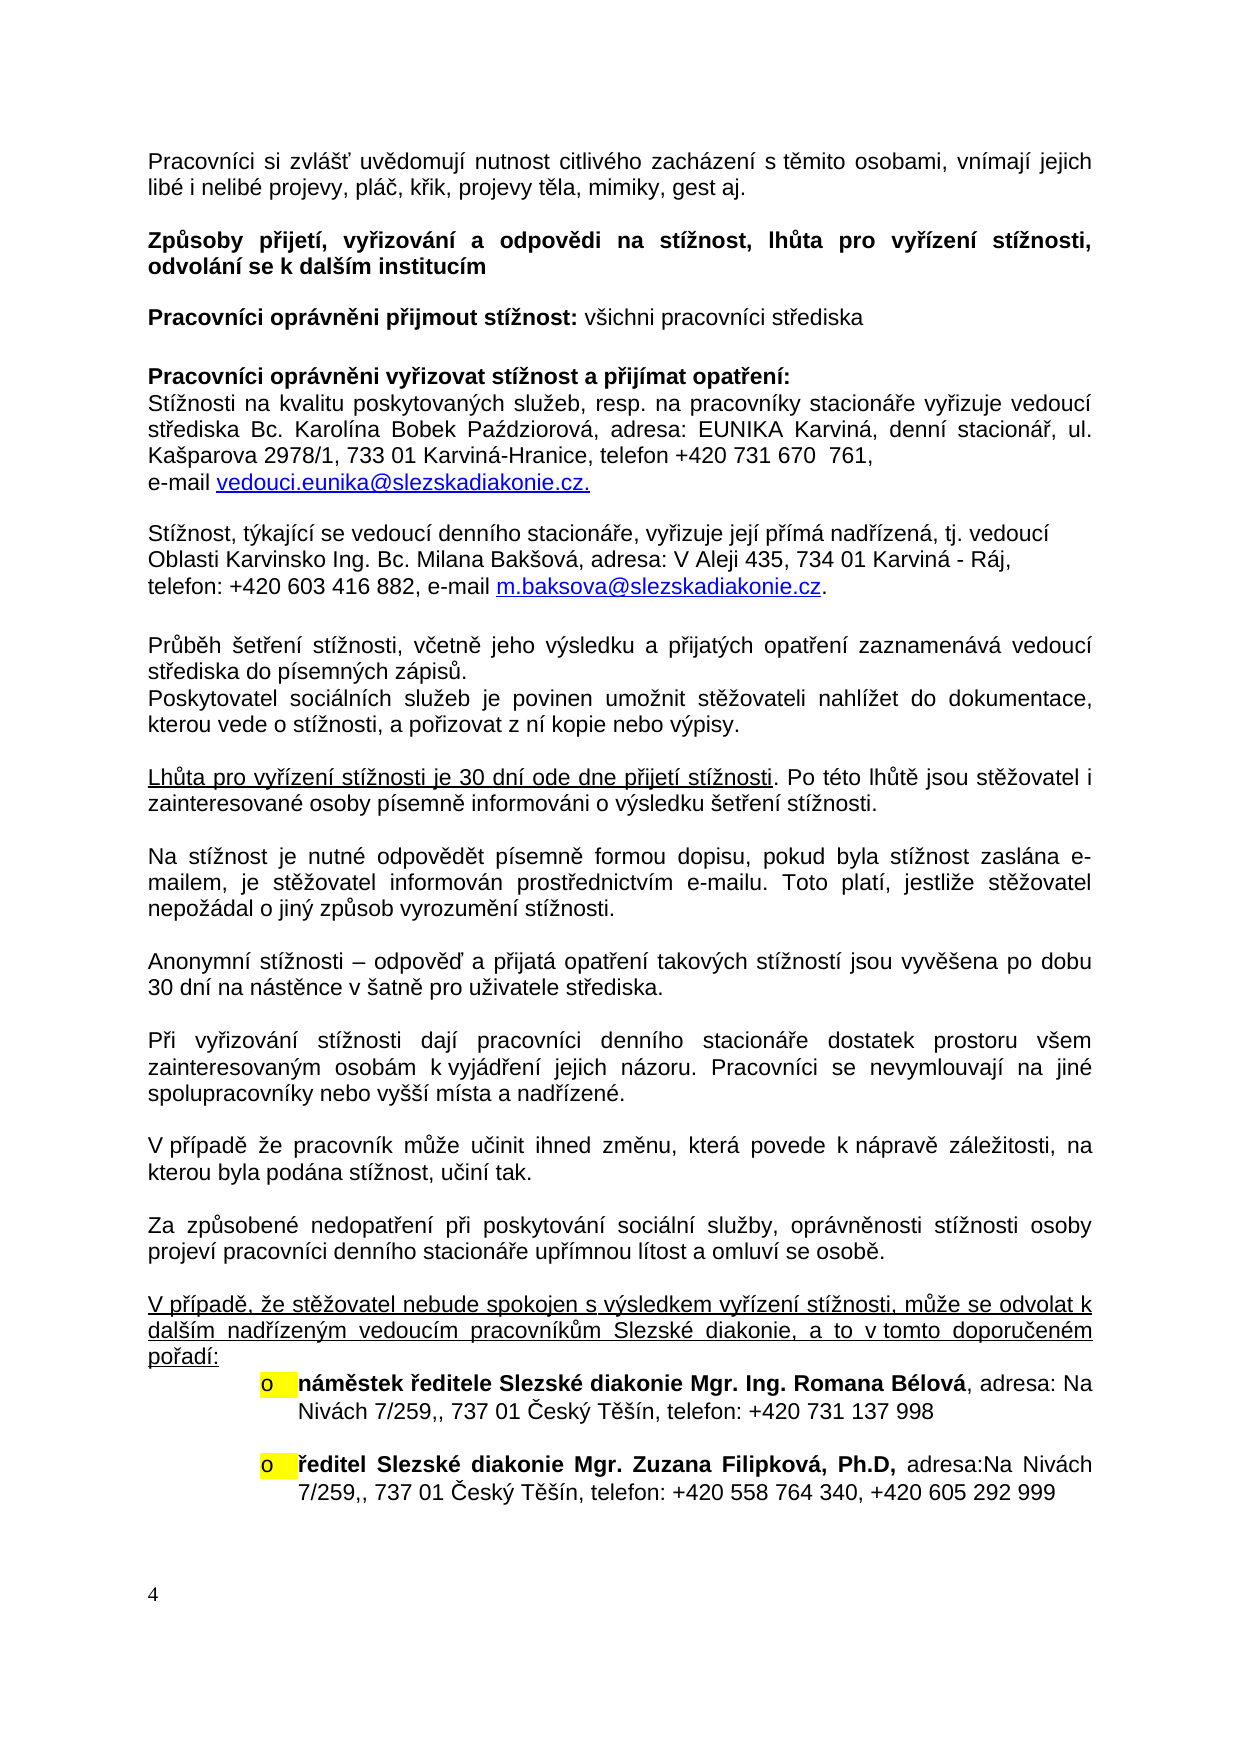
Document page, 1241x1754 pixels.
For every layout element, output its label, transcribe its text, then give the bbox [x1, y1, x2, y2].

text Stížnosti na kvalitu poskytovaných služeb, resp. na pracovníky stacionáře vyřizuje vedoucí střediska Bc. Karolína Bobek Paździorová, adresa: EUNIKA Karviná, denní stacionář, ul. Kašparova 2978/1, 733 01 Karviná-Hranice, telefon +420 731 670 761, [148, 390, 1093, 469]
text Průběh šetření stížnosti, včetně jeho výsledku a přijatých opatření zaznamenává vedoucí střediska do písemných zápisů. [148, 632, 1093, 684]
list ředitel Slezské diakonie Mgr. Zuzana Filipková, Ph.D, adresa:Na Nivách 7/259,, 737 01 Český Těšín, telefon: +420 558 764 340, +420 605 292 999 [260, 1451, 1093, 1505]
text Anonymní stížnosti – odpověď a přijatá opatření takových stížností jsou vyvěšena po dobu 30 dní na nástěnce v šatně pro uživatele střediska. [148, 948, 1093, 1001]
text Pracovníci si zvlášť uvědomují nutnost citlivého zacházení s těmito osobami, vnímají jejich libé i nelibé projevy, pláč, křik, projevy těla, mimiky, gest aj. [148, 148, 1093, 200]
text Způsoby přijetí, vyřizování a odpovědi na stížnost, lhůta pro vyřízení stížnosti, odvolání se k dalším institucím [148, 227, 1093, 279]
text V případě že pracovník může učinit ihned změnu, která povede k nápravě záležitosti, na kterou byla podána stížnost, učiní tak. [148, 1132, 1093, 1185]
text e-mail vedouci.eunika@slezskadiakonie.cz. [148, 469, 1093, 495]
text Lhůta pro vyřízení stížnosti je 30 dní ode dne přijetí stížnosti. Po této lhůtě jsou stěžovatel i zainteresované osoby písemně informováni o výsledku šetření stížnosti. [148, 763, 1093, 816]
text Poskytovatel sociálních služeb je povinen umožnit stěžovateli nahlížet do dokumentace, kterou vede o stížnosti, a pořizovat z ní kopie nebo výpisy. [148, 684, 1093, 737]
text Za způsobené nedopatření při poskytování sociální služby, oprávněnosti stížnosti osoby projeví pracovníci denního stacionáře upřímnou lítost a omluví se osobě. [148, 1212, 1093, 1264]
text Na stížnost je nutné odpovědět písemně formou dopisu, pokud byla stížnost zaslána e-mailem, je stěžovatel informován prostřednictvím e-mailu. Toto platí, jestliže stěžovatel nepožádal o jiný způsob vyrozumění stížnosti. [148, 843, 1093, 922]
text Při vyřizování stížnosti dají pracovníci denního stacionáře dostatek prostoru všem zainteresovaným osobám k vyjádření jejich názoru. Pracovníci se nevymlouvají na jiné spolupracovníky nebo vyšší místa a nadřízené. [148, 1027, 1093, 1106]
text Pracovníci oprávněni přijmout stížnost: všichni pracovníci střediska [148, 304, 1093, 331]
text V případě, že stěžovatel nebude spokojen s výsledkem vyřízení stížnosti, může se odvolat k dalším nadřízeným vedoucím pracovníkům Slezské diakonie, a to v tomto doporučeném pořadí: [148, 1341, 1093, 1370]
text Stížnost, týkající se vedoucí denního stacionáře, vyřizuje její přímá nadřízená, tj. vedoucí Oblasti Karvinsko Ing. Bc. Milana Bakšová, adresa: V Aleji 435, 734 01 Karviná - Ráj, telefon: +420 603 416 882, e-mail m.baksova@slezskadiakonie.cz. [148, 520, 1093, 599]
text Pracovníci oprávněni vyřizovat stížnost a přijímat opatření: [148, 363, 1093, 390]
list náměstek ředitele Slezské diakonie Mgr. Ing. Romana Bélová, adresa: Na Nivách 7/259,, 737 01 Český Těšín, telefon: +420 731 137 998 [260, 1370, 1093, 1424]
text V případě, že stěžovatel nebude spokojen s výsledkem vyřízení stížnosti, může se odvolat k dalším nadřízeným vedoucím pracovníkům Slezské diakonie, a to v tomto doporučeném pořadí: [148, 1291, 1093, 1340]
